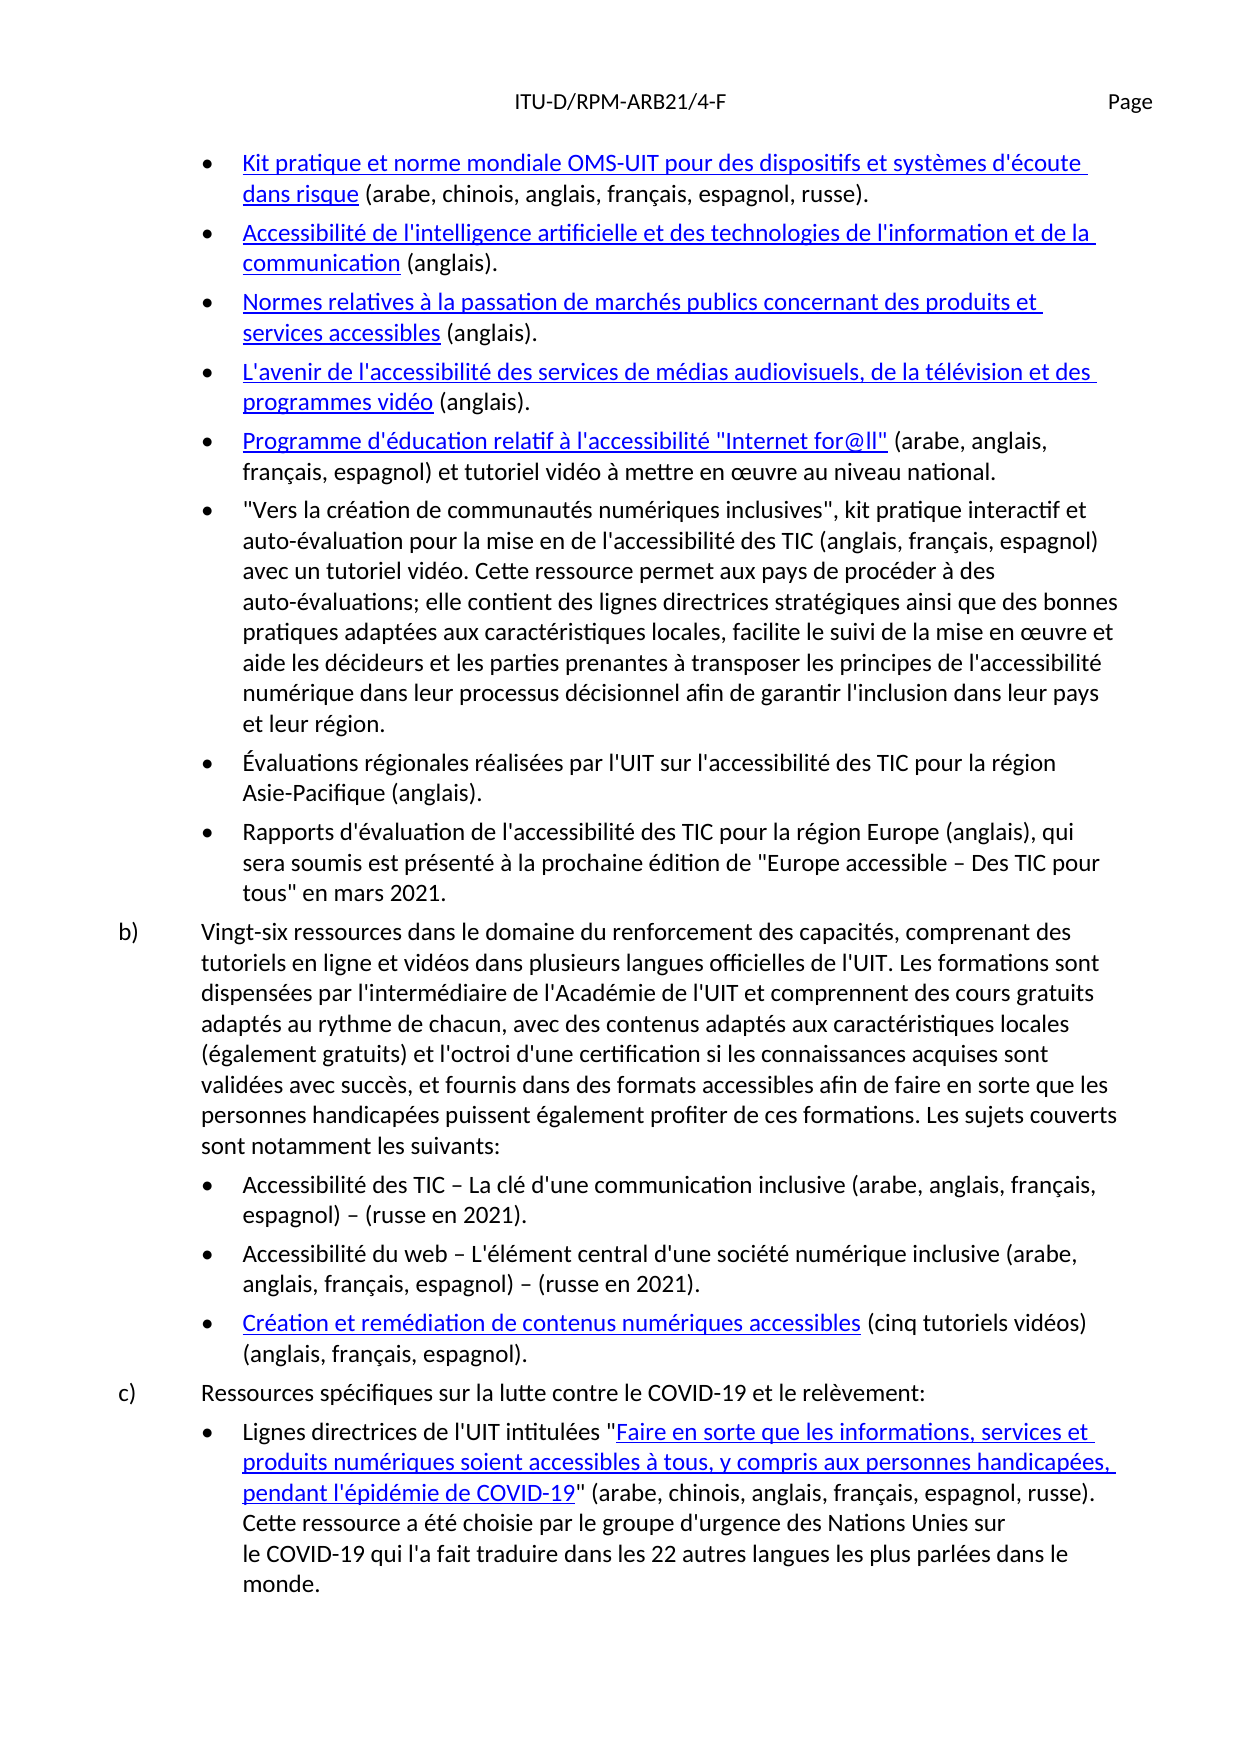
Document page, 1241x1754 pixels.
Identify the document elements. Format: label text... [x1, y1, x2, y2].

text • Lignes directrices de l'UIT intitulées "Faire en sorte que les informations, services et produits numériques soient accessibles à tous, y compris aux personnes handicapées, pendant l'épidémie de COVID-19" (arabe, chinois, anglais, français, espagnol, russe). Cette ressource a été choisie par le groupe d'urgence des Nations Unies sur le COVID-19 qui l'a fait traduire dans les 22 autres langues les plus parlées dans le monde. [201, 1416, 1122, 1599]
text • Accessibilité de l'intelligence artificielle et des technologies de l'information et de la communication (anglais). [201, 217, 1122, 278]
text • Normes relatives à la passation de marchés publics concernant des produits et services accessibles (anglais). [201, 286, 1122, 347]
text b) Vingt-six ressources dans le domaine du renforcement des capacités, comprenant des tutoriels en ligne et vidéos dans plusieurs langues officielles de l'UIT. Les formations sont dispensées par l'intermédiaire de l'Académie de l'UIT et comprennent des cours gratuits adaptés au rythme de chacun, avec des contenus adaptés aux caractéristiques locales (également gratuits) et l'octroi d'une certification si les connaissances acquises sont validées avec succès, et fournis dans des formats accessibles afin de faire en sorte que les personnes handicapées puissent également profiter de ces formations. Les sujets couverts sont notamment les suivants: [118, 916, 1122, 1160]
text • Rapports d'évaluation de l'accessibilité des TIC pour la région Europe (anglais), qui sera soumis est présenté à la prochaine édition de "Europe accessible – Des TIC pour tous" en mars 2021. [201, 816, 1122, 908]
text • Évaluations régionales réalisées par l'UIT sur l'accessibilité des TIC pour la région Asie-Pacifique (anglais). [201, 747, 1122, 808]
text • L'avenir de l'accessibilité des services de médias audiovisuels, de la télévision et des programmes vidéo (anglais). [201, 356, 1122, 417]
text • Kit pratique et norme mondiale OMS-UIT pour des dispositifs et systèmes d'écoute dans risque (arabe, chinois, anglais, français, espagnol, russe). [201, 148, 1122, 209]
text • Création et remédiation de contenus numériques accessibles (cinq tutoriels vidéos) (anglais, français, espagnol). [201, 1307, 1122, 1368]
text • Programme d'éducation relatif à l'accessibilité "Internet for@ll" (arabe, anglais, français, espagnol) et tutoriel vidéo à mettre en œuvre au niveau national. [201, 425, 1122, 486]
text c) Ressources spécifiques sur la lutte contre le COVID-19 et le relèvement: [118, 1377, 1122, 1407]
text • "Vers la création de communautés numériques inclusives", kit pratique interactif et auto-évaluation pour la mise en de l'accessibilité des TIC (anglais, français, espagnol) avec un tutoriel vidéo. Cette ressource permet aux pays de procéder à des auto-évaluations; elle contient des lignes directrices stratégiques ainsi que des bonnes pratiques adaptées aux caractéristiques locales, facilite le suivi de la mise en œuvre et aide les décideurs et les parties prenantes à transposer les principes de l'accessibilité numérique dans leur processus décisionnel afin de garantir l'inclusion dans leur pays et leur région. [201, 494, 1122, 739]
text • Accessibilité du web – L'élément central d'une société numérique inclusive (arabe, anglais, français, espagnol) – (russe en 2021). [201, 1238, 1122, 1299]
text • Accessibilité des TIC – La clé d'une communication inclusive (arabe, anglais, français, espagnol) – (russe en 2021). [201, 1169, 1122, 1230]
